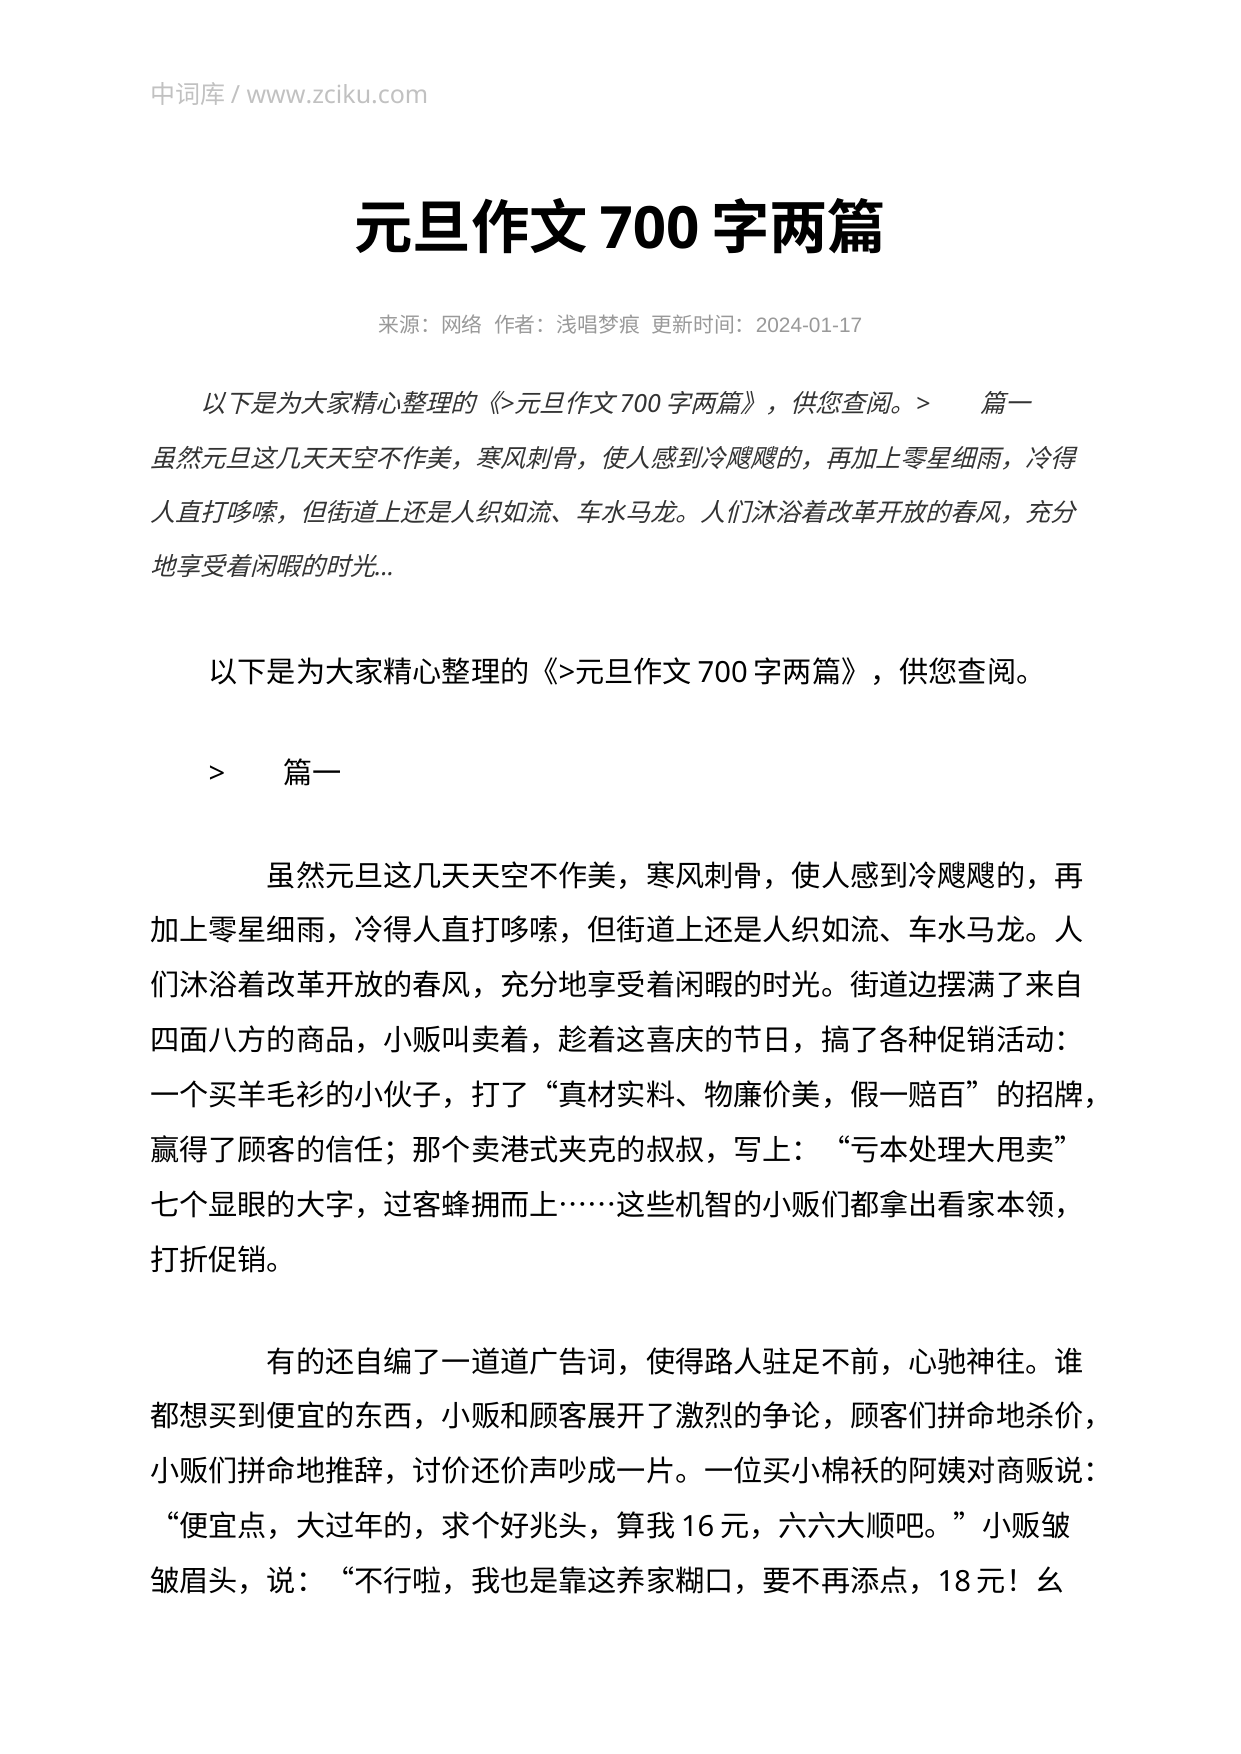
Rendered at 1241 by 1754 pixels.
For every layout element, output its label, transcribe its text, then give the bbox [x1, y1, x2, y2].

subtitle 元旦作文700字两篇 [150, 181, 1090, 266]
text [150, 1338, 1090, 1600]
text 以下是为大家精心整理的《>元旦作文700字两篇》，供您查阅。 [150, 648, 1090, 691]
text 来源：网络 作者：浅唱梦痕 更新时间：2024-01-17 [150, 313, 1090, 337]
text > 篇一 [150, 750, 1090, 792]
text 虽然元旦这几天天空不作美，寒风刺骨，使人感到冷飕飕的，再加上零星细雨，冷得人直打哆嗦，但街道上还是人织如流、车水马龙。人们沐浴着改革开放的春风，充分地享受着闲暇的时光。街道边摆满了来自四面八方的商品，小贩叫卖着，趁着这喜庆的节日，搞了各种促销活动：一个买羊毛衫的小伙子，打了“真材实料、物廉价美，假一赔百”的招牌，赢得了顾客的信任；那个卖港式夹克的叔叔，写上：“亏本处理大甩卖”七个显眼的大字，过客蜂拥而上……这些机智的小贩们都拿出看家本领，打折促销。 [150, 852, 1090, 1279]
text 以下是为大家精心整理的《>元旦作文700字两篇》，供您查阅。> 篇一 虽然元旦这几天天空不作美，寒风刺骨，使人感到冷飕飕的，再加上零星细雨，冷得人直打哆嗦，但街道上还是人织如流、车水马龙。人们沐浴着改革开放的春风，充分地享受着闲暇的时光... [150, 384, 1090, 583]
